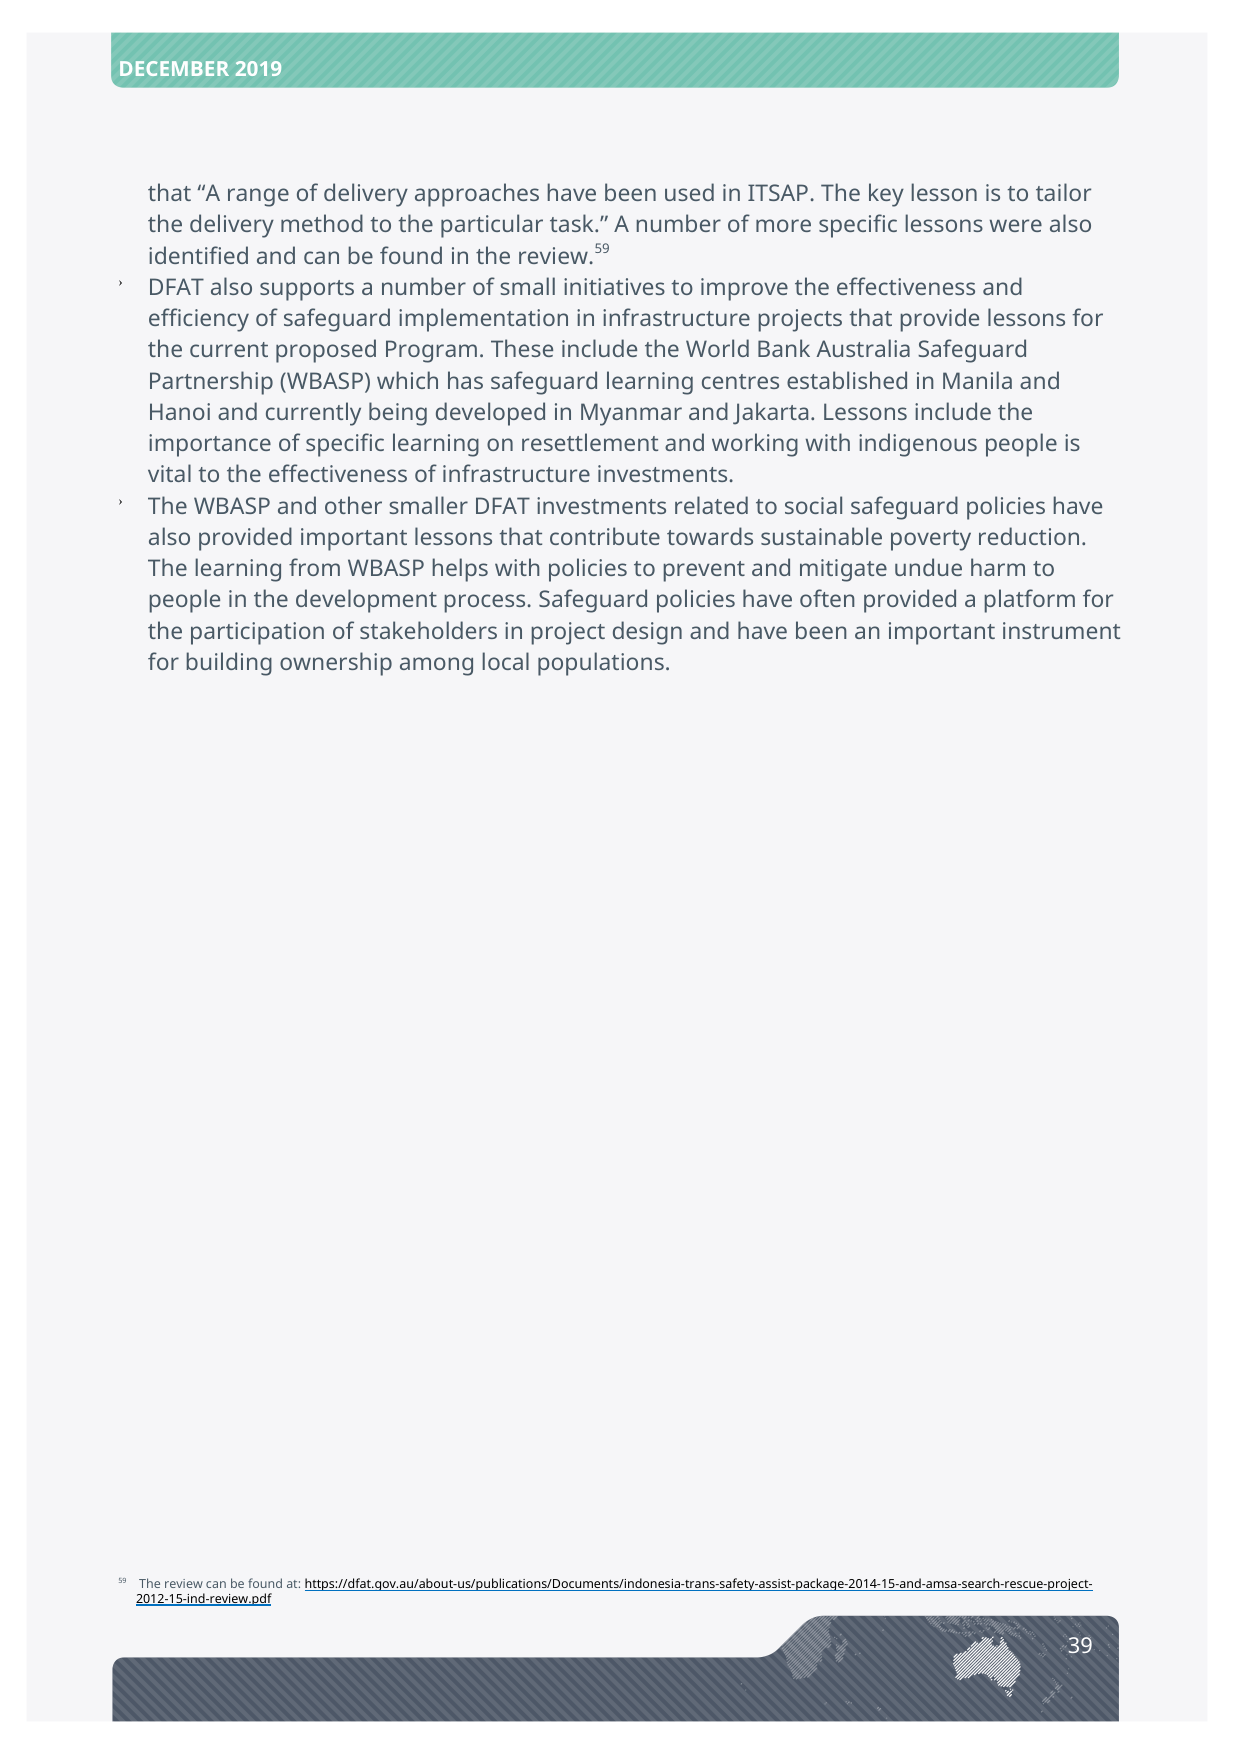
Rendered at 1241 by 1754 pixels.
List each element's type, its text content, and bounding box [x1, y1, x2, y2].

list DFAT also supports a number of small initiatives to improve the effectiveness and efficiency of safeguard implementation in infrastructure projects that provide lessons for the current proposed Program. These include the World Bank Australia Safeguard Partnership (WBASP) which has safeguard learning centres established in Manila and Hanoi and currently being developed in Myanmar and Jakarta. Lessons include the importance of specific learning on resettlement and working with indigenous people is vital to the effectiveness of infrastructure investments. [118, 271, 1122, 490]
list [118, 177, 1122, 271]
picture [0, 3, 1237, 1750]
list The WBASP and other smaller DFAT investments related to social safeguard policies have also provided important lessons that contribute towards sustainable poverty reduction. The learning from WBASP helps with policies to prevent and mitigate undue harm to people in the development process. Safeguard policies have often provided a platform for the participation of stakeholders in project design and have been an important instrument for building ownership among local populations. [118, 490, 1122, 677]
